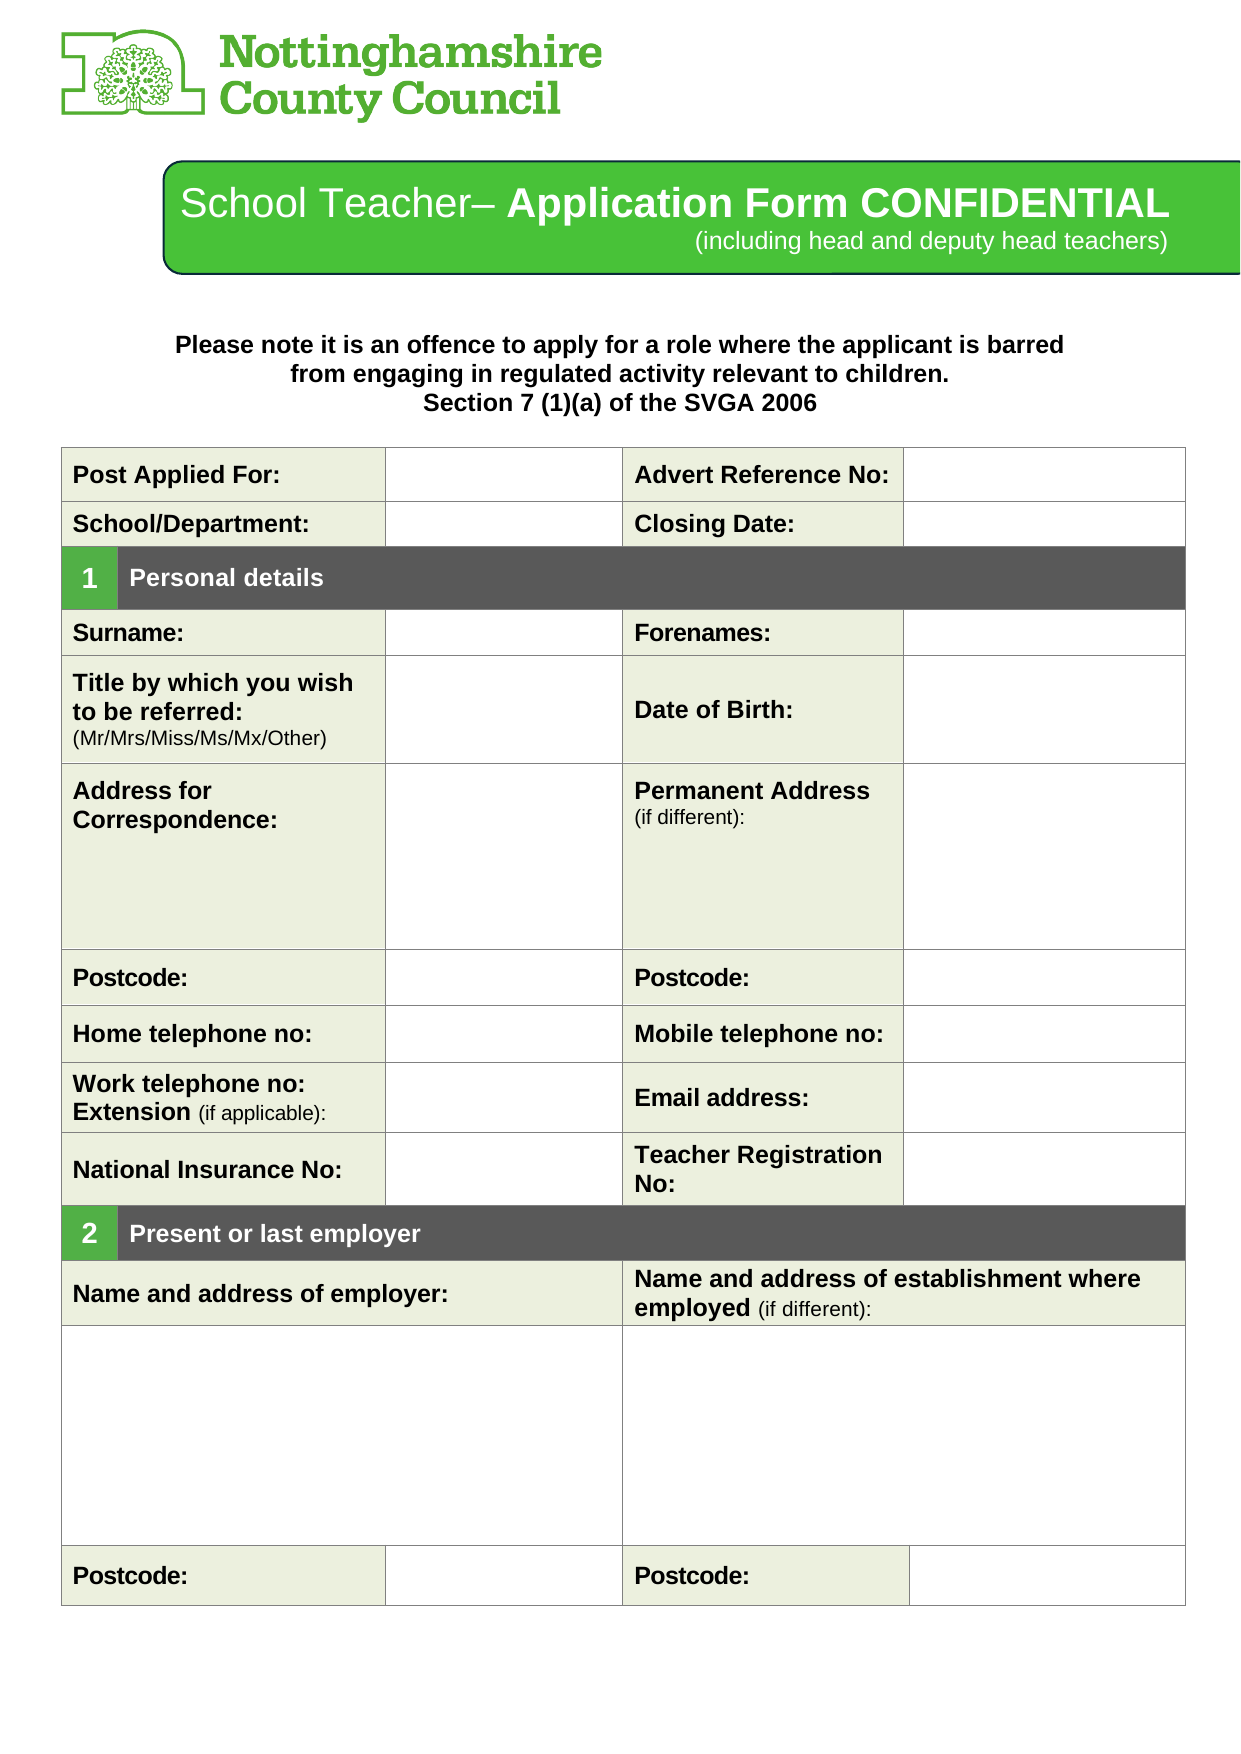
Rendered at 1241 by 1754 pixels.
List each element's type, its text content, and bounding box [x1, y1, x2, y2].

table_cell [386, 502, 622, 546]
table_cell Present or last employer [118, 1206, 1185, 1260]
table_cell [386, 610, 622, 655]
table_cell [904, 610, 1185, 655]
table_cell 1 [62, 547, 117, 609]
table_cell Name and address of employer: [62, 1261, 622, 1325]
table_cell Title by which you wish to be referred: (Mr/Mrs/Miss/Ms/Mx/Other) [62, 656, 385, 762]
table_header Post Applied For: [62, 448, 385, 501]
table_cell Personal details [118, 547, 1185, 609]
table_cell [386, 950, 622, 1004]
table_cell Postcode: [62, 1546, 385, 1605]
table_cell [386, 1546, 622, 1605]
table_cell Postcode: [623, 1546, 909, 1605]
table_cell [623, 1326, 1185, 1544]
table_cell [910, 1546, 1185, 1605]
table_cell National Insurance No: [62, 1133, 385, 1205]
table_header [904, 448, 1185, 501]
table_cell 2 [62, 1206, 117, 1260]
table_header Advert Reference No: [623, 448, 903, 501]
table_cell Address for Correspondence: [62, 764, 385, 948]
table_cell Date of Birth: [623, 656, 903, 762]
table_cell [904, 764, 1185, 948]
table_cell Teacher Registration No: [623, 1133, 903, 1205]
table_cell [904, 1063, 1185, 1132]
text Section 7 (1)(a) of the SVGA 2006 [150, 388, 1090, 416]
table_cell [904, 656, 1185, 762]
table_cell [386, 1006, 622, 1062]
table_cell School/Department: [62, 502, 385, 546]
table_cell Postcode: [62, 950, 385, 1004]
table_cell Surname: [62, 610, 385, 655]
table_cell Closing Date: [623, 502, 903, 546]
table_cell [386, 764, 622, 948]
table_cell Home telephone no: [62, 1006, 385, 1062]
table_cell Mobile telephone no: [623, 1006, 903, 1062]
table_cell Forenames: [623, 610, 903, 655]
table_cell [904, 502, 1185, 546]
table_cell [386, 1133, 622, 1205]
table_cell [62, 1326, 622, 1544]
text Please note it is an offence to apply for a role where the applicant is barred from engaging in regulated activity relevant to children. [150, 330, 1090, 388]
table_cell [904, 1006, 1185, 1062]
table_cell Permanent Address (if different): [623, 764, 903, 948]
table_cell [904, 950, 1185, 1004]
table_cell Postcode: [623, 950, 903, 1004]
table_cell [386, 656, 622, 762]
table_cell [904, 1133, 1185, 1205]
picture [61, 29, 602, 123]
table_cell [386, 1063, 622, 1132]
table_cell Name and address of establishment where employed (if different): [623, 1261, 1185, 1325]
table_cell Email address: [623, 1063, 903, 1132]
table_cell Work telephone no: Extension (if applicable): [62, 1063, 385, 1132]
table_header [386, 448, 622, 501]
